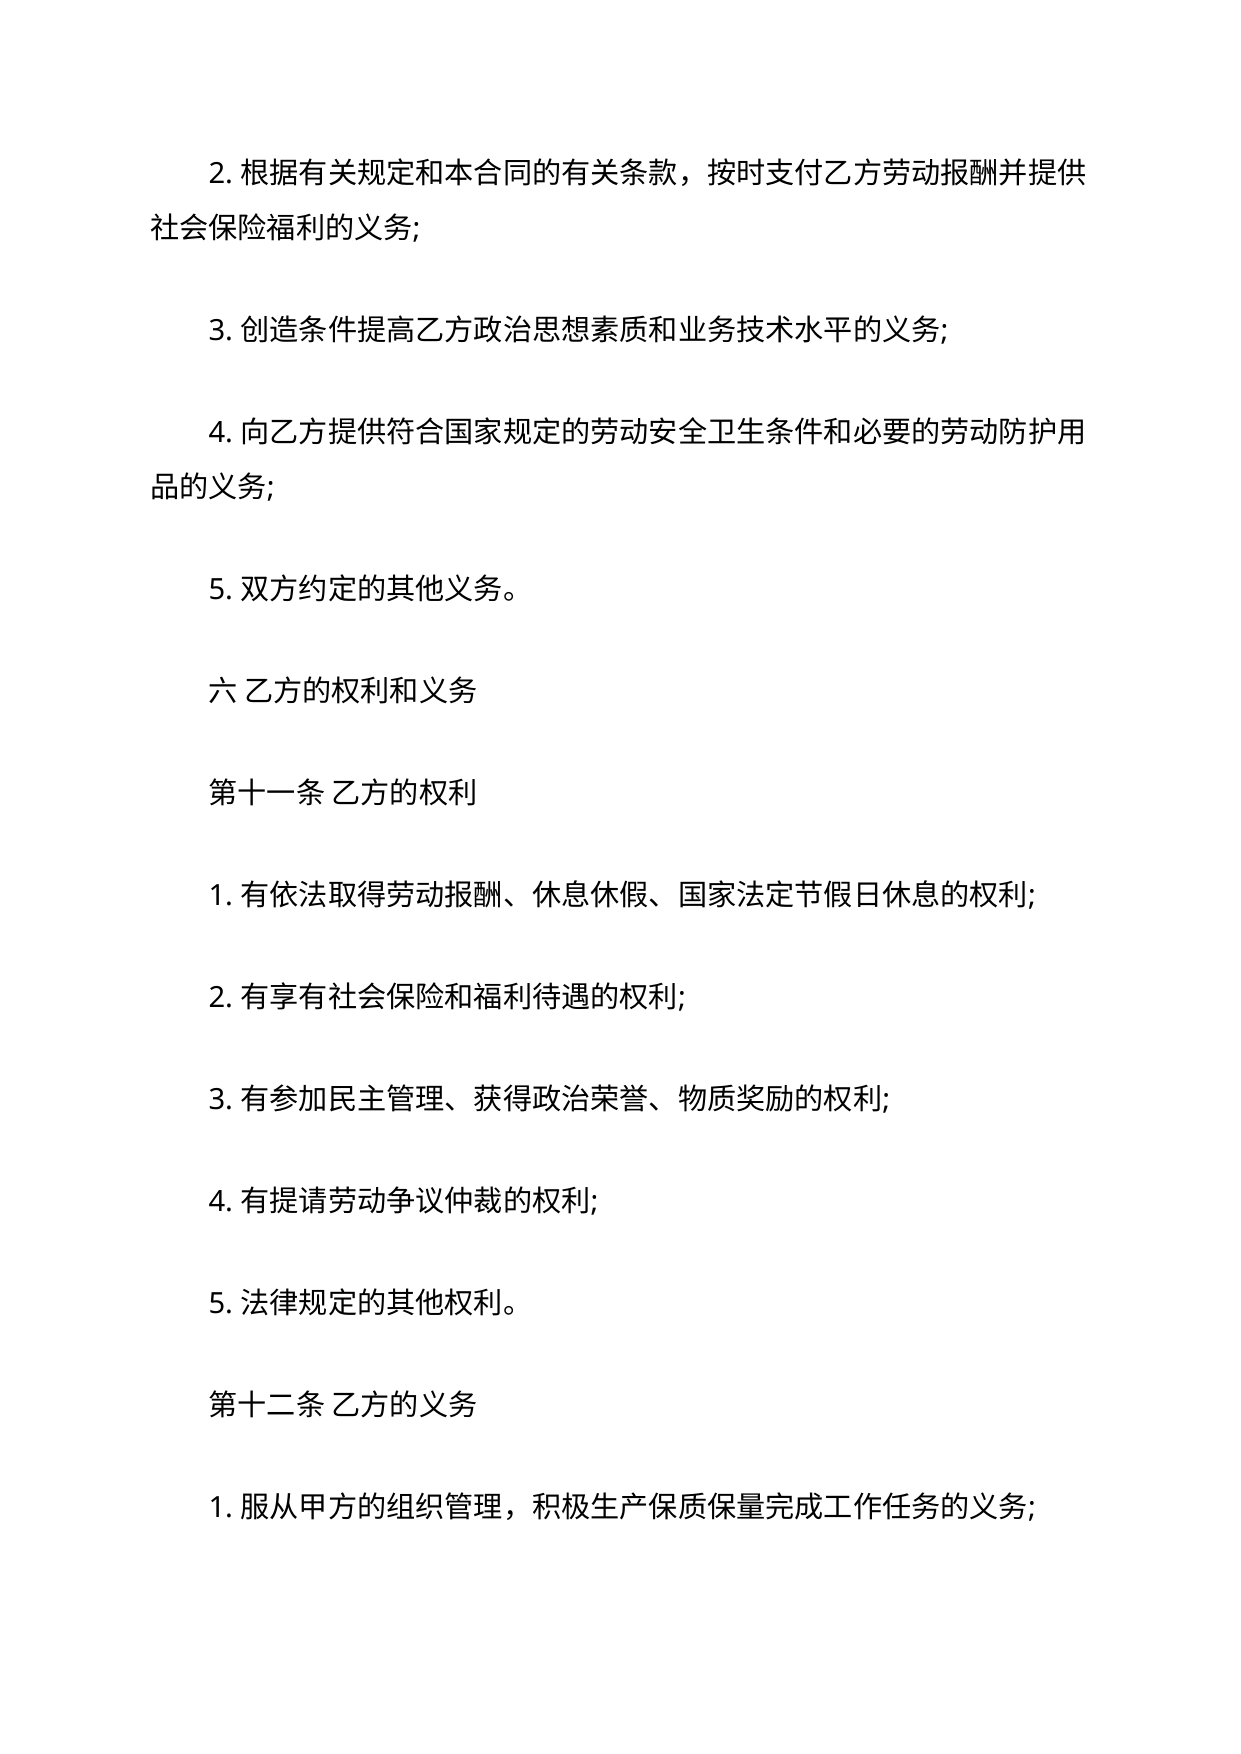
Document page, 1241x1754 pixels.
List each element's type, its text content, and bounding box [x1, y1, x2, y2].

text 5. 法律规定的其他权利。 [150, 1279, 1090, 1322]
text 3. 有参加民主管理、获得政治荣誉、物质奖励的权利; [150, 1075, 1090, 1118]
text 第十二条 乙方的义务 [150, 1381, 1090, 1424]
text 六 乙方的权利和义务 [150, 668, 1090, 710]
text 1. 有依法取得劳动报酬、休息休假、国家法定节假日休息的权利; [150, 871, 1090, 914]
text 2. 根据有关规定和本合同的有关条款，按时支付乙方劳动报酬并提供社会保险福利的义务; [150, 150, 1090, 247]
text 5. 双方约定的其他义务。 [150, 566, 1090, 608]
text 3. 创造条件提高乙方政治思想素质和业务技术水平的义务; [150, 307, 1090, 349]
text 4. 向乙方提供符合国家规定的劳动安全卫生条件和必要的劳动防护用品的义务; [150, 409, 1090, 506]
text 第十一条 乙方的权利 [150, 770, 1090, 812]
text 1. 服从甲方的组织管理，积极生产保质保量完成工作任务的义务; [150, 1483, 1090, 1526]
text 4. 有提请劳动争议仲裁的权利; [150, 1177, 1090, 1220]
text 2. 有享有社会保险和福利待遇的权利; [150, 973, 1090, 1016]
